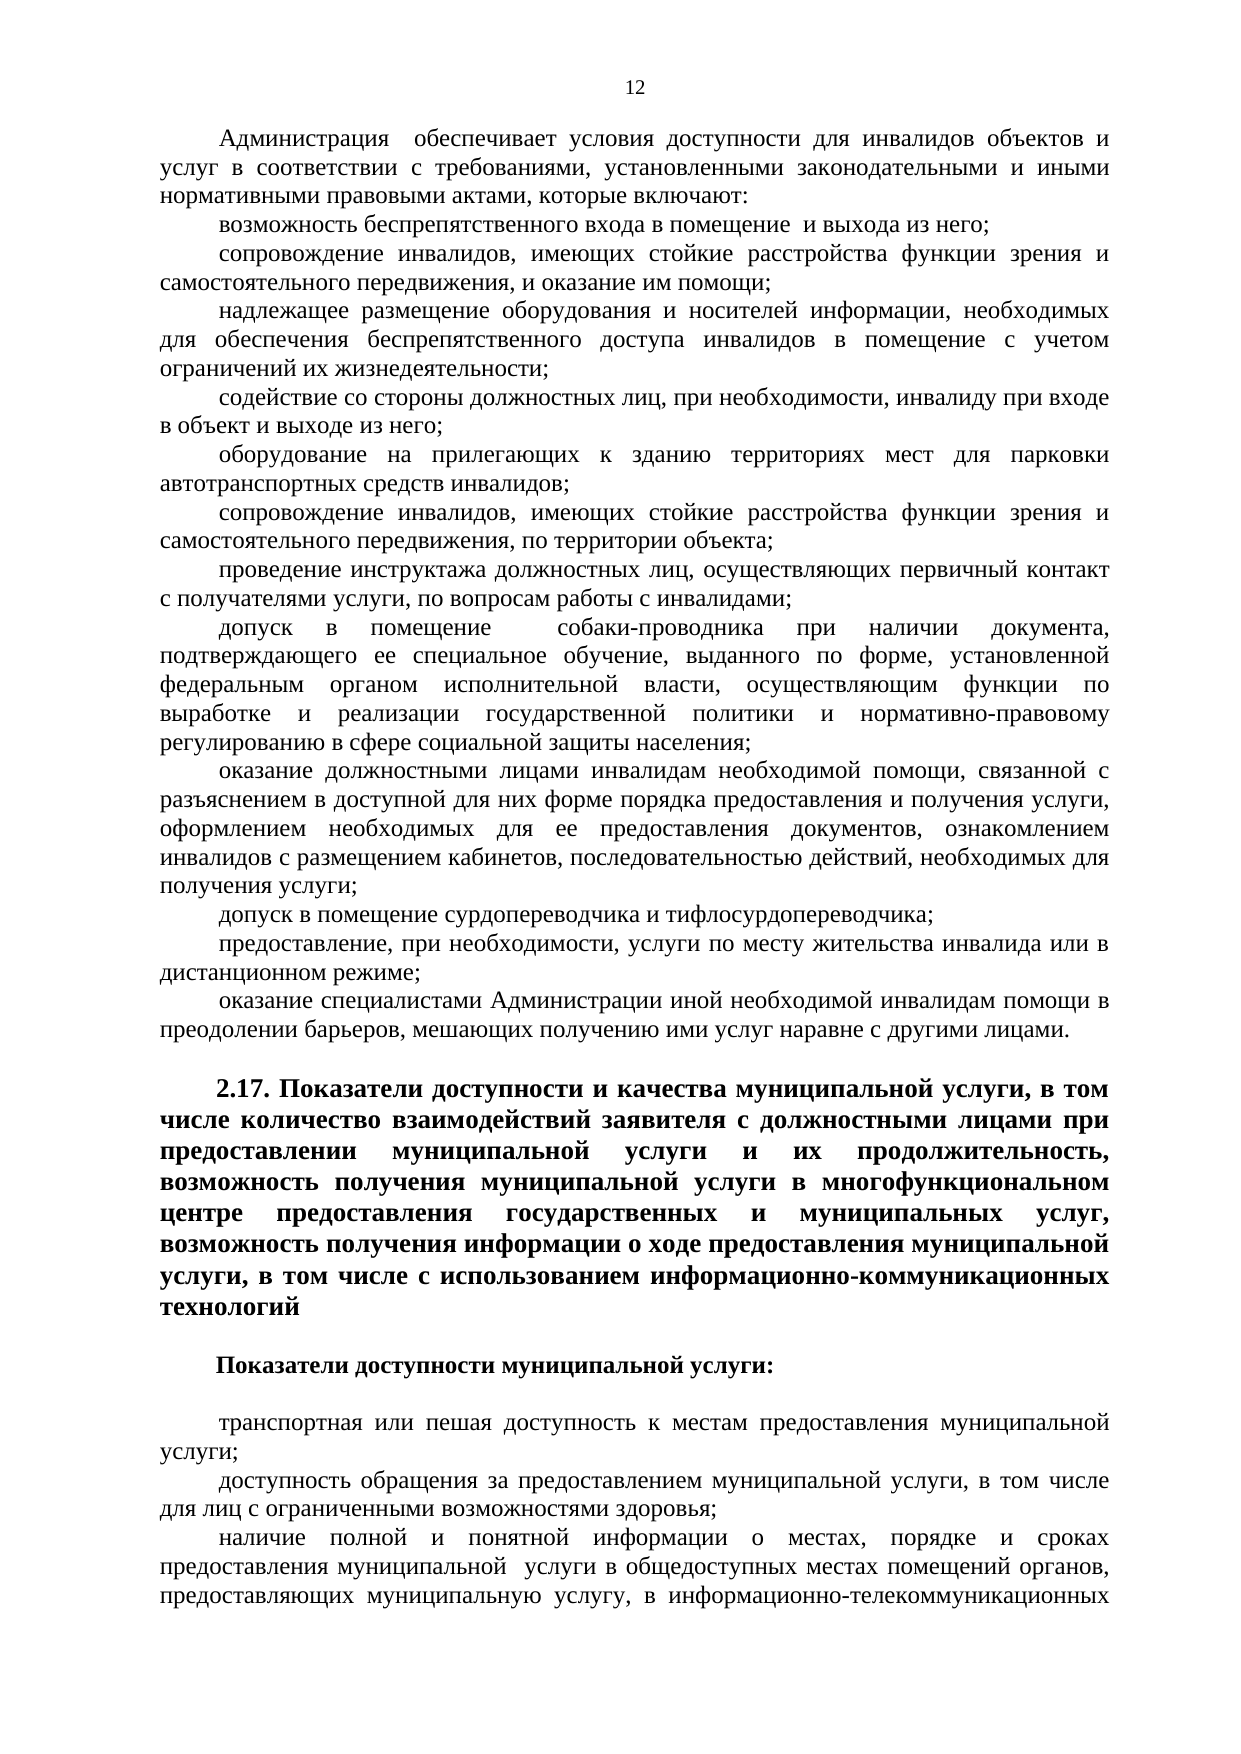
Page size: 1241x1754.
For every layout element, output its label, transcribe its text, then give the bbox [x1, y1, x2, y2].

text допуск в помещение собаки-проводника при наличии документа, подтверждающего ее специальное обучение, выданного по форме, установленной федеральным органом исполнительной власти, осуществляющим функции по выработке и реализации государственной политики и нормативно-правовому регулированию в сфере социальной защиты населения; [159, 612, 1110, 756]
text Администрация обеспечивает условия доступности для инвалидов объектов и услуг в соответствии с требованиями, установленными законодательными и иными нормативными правовыми актами, которые включают: [159, 123, 1110, 209]
text надлежащее размещение оборудования и носителей информации, необходимых для обеспечения беспрепятственного доступа инвалидов в помещение с учетом ограничений их жизнедеятельности; [159, 296, 1110, 382]
text сопровождение инвалидов, имеющих стойкие расстройства функции зрения и самостоятельного передвижения, и оказание им помощи; [159, 238, 1110, 296]
text 2.17. Показатели доступности и качества муниципальной услуги, в том числе количество взаимодействий заявителя с должностными лицами при предоставлении муниципальной услуги и их продолжительность, возможность получения муниципальной услуги в многофункциональном центре предоставления государственных и муниципальных услуг, возможность получения информации о ходе предоставления муниципальной услуги, в том числе с использованием информационно-коммуникационных технологий [159, 1072, 1110, 1321]
text оказание специалистами Администрации иной необходимой инвалидам помощи в преодолении барьеров, мешающих получению ими услуг наравне с другими лицами. [159, 986, 1110, 1043]
text возможность беспрепятственного входа в помещение и выхода из него; [159, 209, 1110, 238]
text допуск в помещение сурдопереводчика и тифлосурдопереводчика; [159, 899, 1110, 928]
text содействие со стороны должностных лиц, при необходимости, инвалиду при входе в объект и выходе из него; [159, 382, 1110, 439]
text оборудование на прилегающих к зданию территориях мест для парковки автотранспортных средств инвалидов; [159, 439, 1110, 497]
text доступность обращения за предоставлением муниципальной услуги, в том числе для лиц с ограниченными возможностями здоровья; [159, 1465, 1110, 1522]
text предоставление, при необходимости, услуги по месту жительства инвалида или в дистанционном режиме; [159, 928, 1110, 986]
text Показатели доступности муниципальной услуги: [159, 1350, 1110, 1378]
text транспортная или пешая доступность к местам предоставления муниципальной услуги; [159, 1407, 1110, 1465]
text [159, 1522, 1110, 1608]
text сопровождение инвалидов, имеющих стойкие расстройства функции зрения и самостоятельного передвижения, по территории объекта; [159, 497, 1110, 554]
text оказание должностными лицами инвалидам необходимой помощи, связанной с разъяснением в доступной для них форме порядка предоставления и получения услуги, оформлением необходимых для ее предоставления документов, ознакомлением инвалидов с размещением кабинетов, последовательностью действий, необходимых для получения услуги; [159, 756, 1110, 899]
text проведение инструктажа должностных лиц, осуществляющих первичный контакт с получателями услуги, по вопросам работы с инвалидами; [159, 554, 1110, 612]
